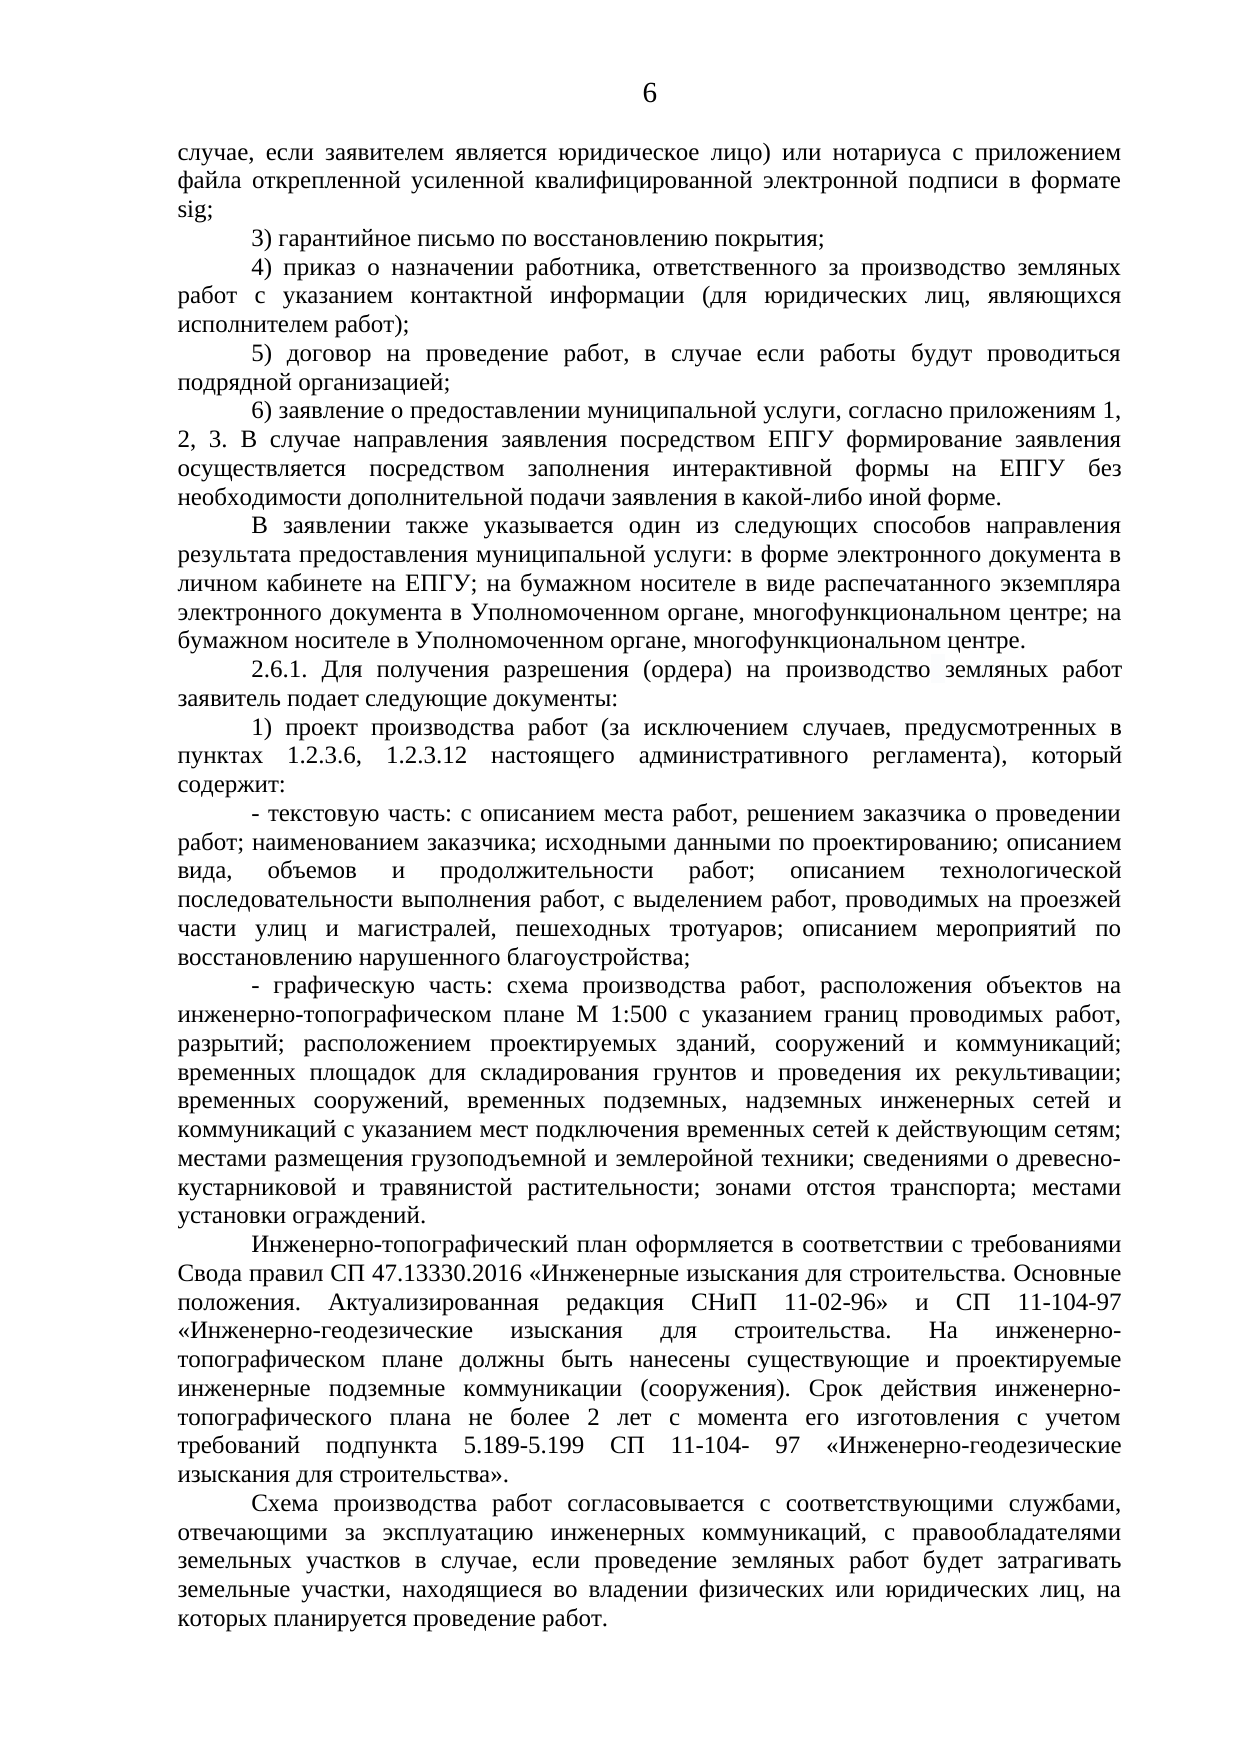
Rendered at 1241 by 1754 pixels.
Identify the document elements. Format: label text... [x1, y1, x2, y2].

text - графическую часть: схема производства работ, расположения объектов на инженерно-топографическом плане М 1:500 с указанием границ проводимых работ, разрытий; расположением проектируемых зданий, сооружений и коммуникаций; временных площадок для складирования грунтов и проведения их рекультивации; временных сооружений, временных подземных, надземных инженерных сетей и коммуникаций с указанием мест подключения временных сетей к действующим сетям; местами размещения грузоподъемной и землеройной техники; сведениями о древесно-кустарниковой и травянистой растительности; зонами отстоя транспорта; местами установки ограждений. [177, 970, 1122, 1229]
text 4) приказ о назначении работника, ответственного за производство земляных работ с указанием контактной информации (для юридических лиц, являющихся исполнителем работ); [177, 252, 1122, 338]
text 2.6.1. Для получения разрешения (ордера) на производство земляных работ заявитель подает следующие документы: [177, 654, 1122, 712]
text 1) проект производства работ (за исключением случаев, предусмотренных в пунктах 1.2.3.6, 1.2.3.12 настоящего административного регламента), который содержит: [177, 712, 1122, 798]
text - текстовую часть: с описанием места работ, решением заказчика о проведении работ; наименованием заказчика; исходными данными по проектированию; описанием вида, объемов и продолжительности работ; описанием технологической последовательности выполнения работ, с выделением работ, проводимых на проезжей части улиц и магистралей, пешеходных тротуаров; описанием мероприятий по восстановлению нарушенного благоустройства; [177, 798, 1122, 970]
text В заявлении также указывается один из следующих способов направления результата предоставления муниципальной услуги: в форме электронного документа в личном кабинете на ЕПГУ; на бумажном носителе в виде распечатанного экземпляра электронного документа в Уполномоченном органе, многофункциональном центре; на бумажном носителе в Уполномоченном органе, многофункциональном центре. [177, 510, 1122, 654]
text Инженерно-топографический план оформляется в соответствии с требованиями Свода правил СП 47.13330.2016 «Инженерные изыскания для строительства. Основные положения. Актуализированная редакция СНиП 11-02-96» и СП 11-104-97 «Инженерно-геодезические изыскания для строительства. На инженерно-топографическом плане должны быть нанесены существующие и проектируемые инженерные подземные коммуникации (сооружения). Срок действия инженерно-топографического плана не более 2 лет с момента его изготовления с учетом требований подпункта 5.189-5.199 СП 11-104- 97 «Инженерно-геодезические изыскания для строительства». [177, 1229, 1122, 1488]
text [177, 137, 1122, 223]
text 5) договор на проведение работ, в случае если работы будут проводиться подрядной организацией; [177, 338, 1122, 395]
text 6) заявление о предоставлении муниципальной услуги, согласно приложениям 1, 2, 3. В случае направления заявления посредством ЕПГУ формирование заявления осуществляется посредством заполнения интерактивной формы на ЕПГУ без необходимости дополнительной подачи заявления в какой-либо иной форме. [177, 395, 1122, 510]
text 3) гарантийное письмо по восстановлению покрытия; [177, 223, 1122, 252]
text Схема производства работ согласовывается с соответствующими службами, отвечающими за эксплуатацию инженерных коммуникаций, с правообладателями земельных участков в случае, если проведение земляных работ будет затрагивать земельные участки, находящиеся во владении физических или юридических лиц, на которых планируется проведение работ. [177, 1488, 1122, 1632]
